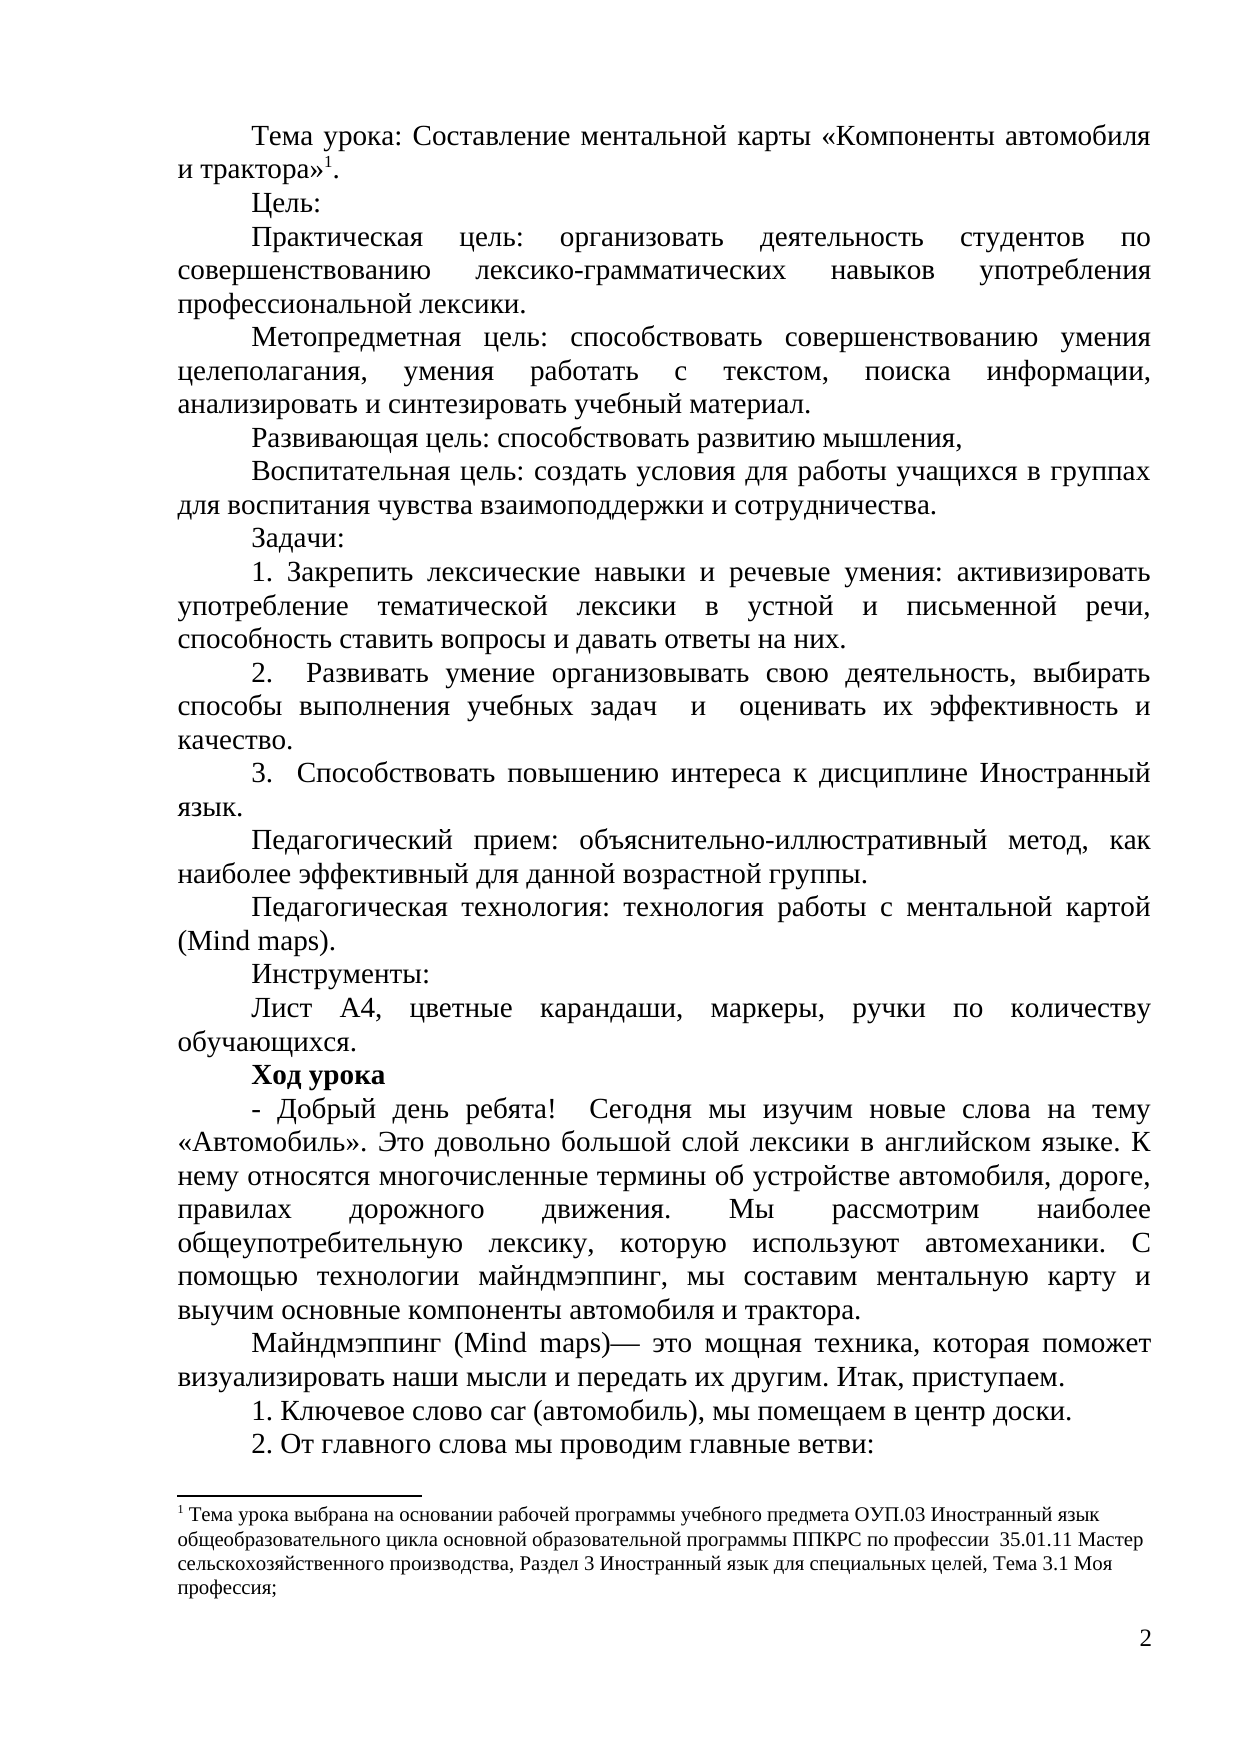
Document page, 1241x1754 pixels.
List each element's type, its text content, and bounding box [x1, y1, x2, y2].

text 3. Способствовать повышению интереса к дисциплине Иностранный язык. [177, 755, 1152, 822]
text Педагогическая технология: технология работы с ментальной картой (Mind maps). [177, 889, 1152, 957]
text 2. От главного слова мы проводим главные ветви: [177, 1426, 1152, 1460]
text 1. Ключевое слово car (автомобиль), мы помещаем в центр доски. [177, 1393, 1152, 1426]
text 2. Развивать умение организовывать свою деятельность, выбирать способы выполнения учебных задач и оценивать их эффективность и качество. [177, 655, 1152, 755]
text Метопредметная цель: способствовать совершенствованию умения целеполагания, умения работать с текстом, поиска информации, анализировать и синтезировать учебный материал. [177, 319, 1152, 420]
text 1. Закрепить лексические навыки и речевые умения: активизировать употребление тематической лексики в устной и письменной речи, способность ставить вопросы и давать ответы на них. [177, 554, 1152, 655]
text Развивающая цель: способствовать развитию мышления, [177, 420, 1152, 453]
text Задачи: [177, 521, 1152, 554]
text Лист А4, цветные карандаши, маркеры, ручки по количеству обучающихся. [177, 990, 1152, 1057]
text Тема урока: Составление ментальной карты «Компоненты автомобиля и трактора». [177, 118, 1152, 185]
text Воспитательная цель: создать условия для работы учащихся в группах для воспитания чувства взаимоподдержки и сотрудничества. [177, 453, 1152, 521]
text Практическая цель: организовать деятельность студентов по совершенствованию лексико-грамматических навыков употребления профессиональной лексики. [177, 219, 1152, 319]
text Инструменты: [177, 957, 1152, 990]
text - Добрый день ребята! Сегодня мы изучим новые слова на тему «Автомобиль». Это довольно большой слой лексики в английском языке. К нему относятся многочисленные термины об устройстве автомобиля, дороге, правилах дорожного движения. Мы рассмотрим наиболее общеупотребительную лексику, которую используют автомеханики. С помощью технологии майндмэппинг, мы составим ментальную карту и выучим основные компоненты автомобиля и трактора. [177, 1091, 1152, 1326]
text Майндмэппинг (Mind maps)— это мощная техника, которая поможет визуализировать наши мысли и передать их другим. Итак, приступаем. [177, 1326, 1152, 1393]
text Цель: [177, 185, 1152, 219]
text Ход урока [177, 1057, 1152, 1091]
text Педагогический прием: объяснительно-иллюстративный метод, как наиболее эффективный для данной возрастной группы. [177, 822, 1152, 889]
